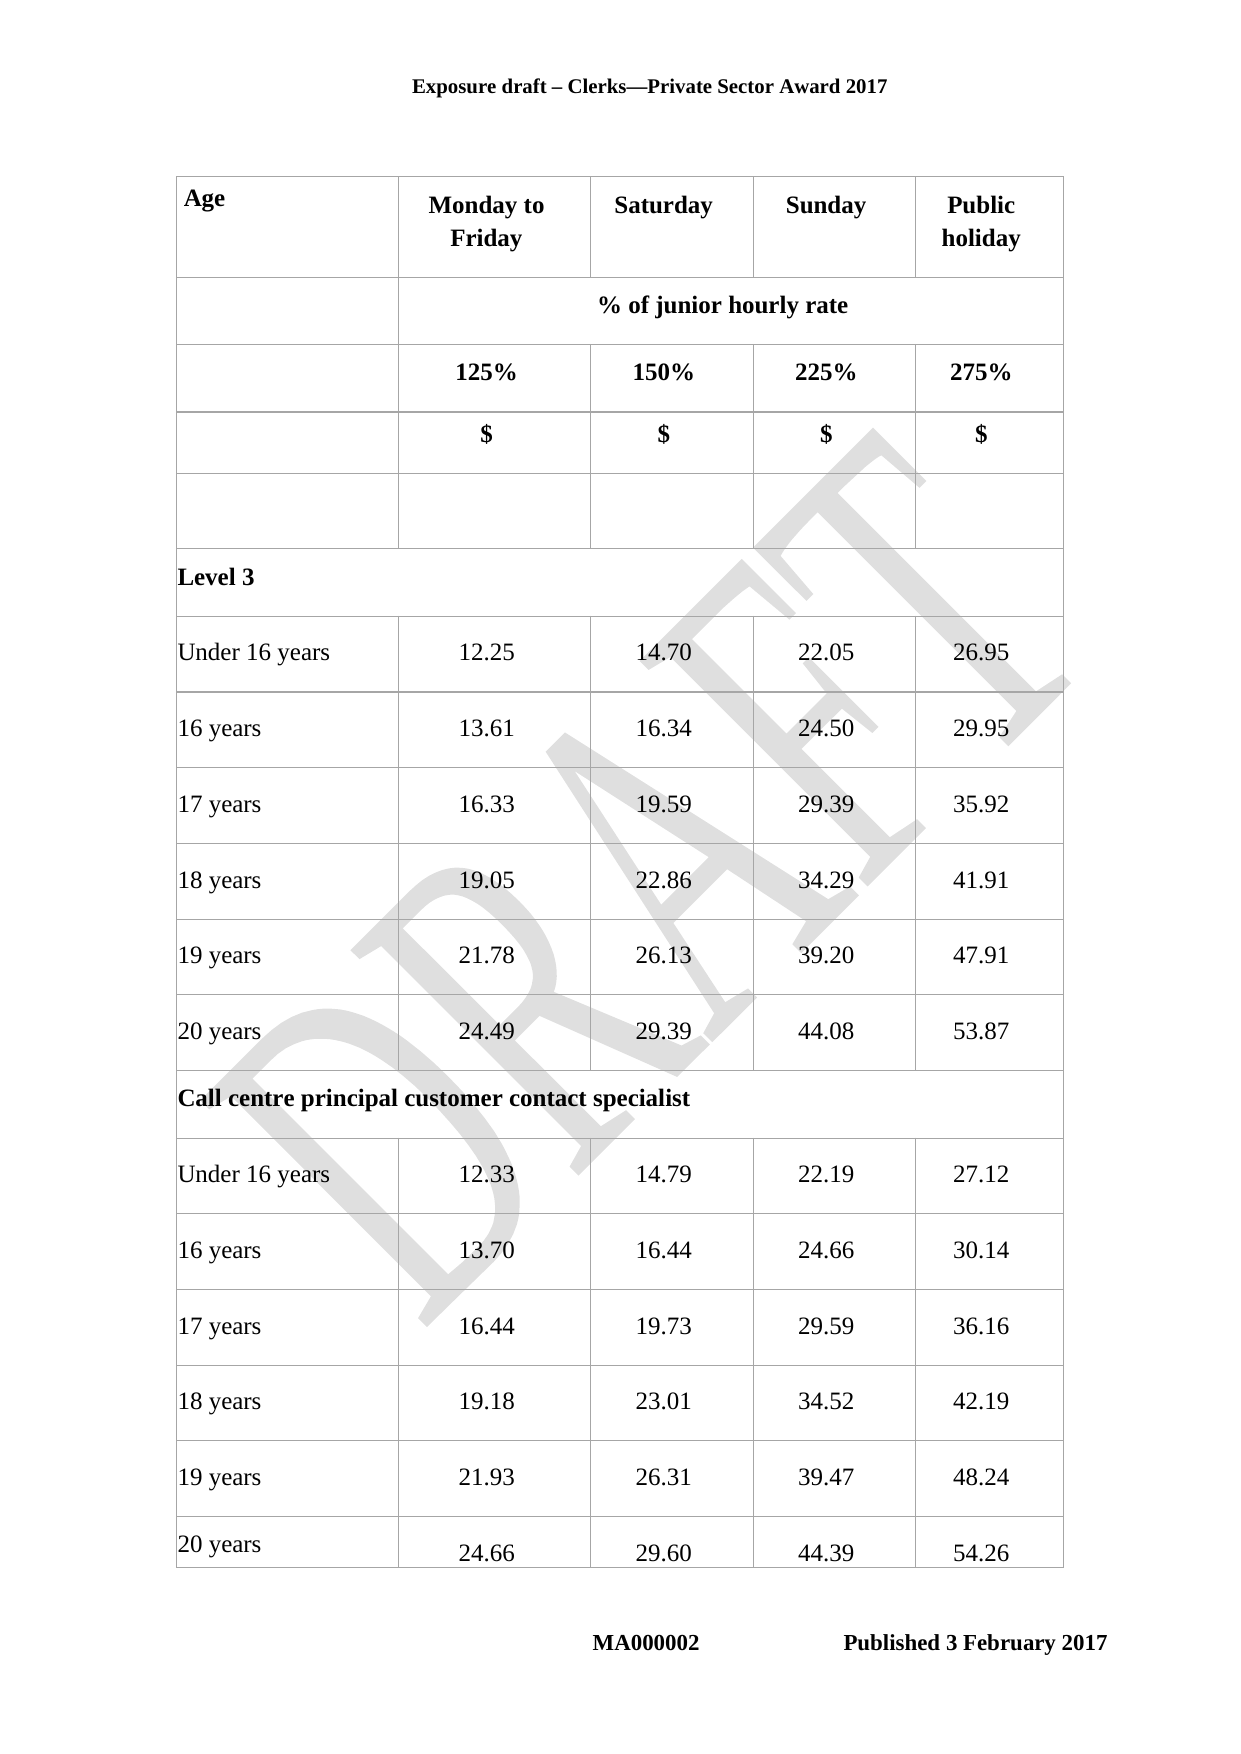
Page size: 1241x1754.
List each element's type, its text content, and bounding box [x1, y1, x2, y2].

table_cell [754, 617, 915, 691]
table_cell $ [399, 413, 590, 472]
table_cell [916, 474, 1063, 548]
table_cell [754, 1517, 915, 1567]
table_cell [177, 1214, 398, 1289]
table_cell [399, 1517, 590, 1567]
table_header Age [177, 177, 398, 277]
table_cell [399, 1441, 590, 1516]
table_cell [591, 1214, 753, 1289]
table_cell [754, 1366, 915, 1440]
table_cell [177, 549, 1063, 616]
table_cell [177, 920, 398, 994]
table_header Saturday [591, 177, 753, 277]
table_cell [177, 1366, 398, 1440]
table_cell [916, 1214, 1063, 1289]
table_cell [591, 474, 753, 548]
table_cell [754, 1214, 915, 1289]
table_header Sunday [754, 177, 915, 277]
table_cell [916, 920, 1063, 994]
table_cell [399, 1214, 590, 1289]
table_cell 150% [591, 345, 753, 411]
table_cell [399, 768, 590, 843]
table_cell % of junior hourly rate [399, 278, 1063, 344]
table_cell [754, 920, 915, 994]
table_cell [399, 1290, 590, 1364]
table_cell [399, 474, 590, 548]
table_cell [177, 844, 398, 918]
table_cell $ [916, 413, 1063, 472]
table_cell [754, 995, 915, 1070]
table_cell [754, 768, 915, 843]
table_cell $ [591, 413, 753, 472]
table_header Public holiday [916, 177, 1063, 277]
table_cell $ [754, 413, 915, 472]
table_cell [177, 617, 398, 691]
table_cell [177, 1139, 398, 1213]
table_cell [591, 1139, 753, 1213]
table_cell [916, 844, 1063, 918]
table_cell 275% [916, 345, 1063, 411]
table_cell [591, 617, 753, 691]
table_cell 225% [754, 345, 915, 411]
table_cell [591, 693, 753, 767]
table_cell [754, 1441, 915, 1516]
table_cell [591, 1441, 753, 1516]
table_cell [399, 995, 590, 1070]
table_header Monday to Friday [399, 177, 590, 277]
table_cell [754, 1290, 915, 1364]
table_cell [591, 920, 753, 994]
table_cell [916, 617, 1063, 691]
table_cell [177, 413, 398, 472]
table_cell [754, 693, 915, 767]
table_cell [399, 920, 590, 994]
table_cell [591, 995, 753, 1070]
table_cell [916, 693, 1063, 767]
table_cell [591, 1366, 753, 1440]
table_cell 125% [399, 345, 590, 411]
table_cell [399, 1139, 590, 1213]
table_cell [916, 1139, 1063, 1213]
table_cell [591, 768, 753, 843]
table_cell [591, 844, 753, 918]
table_cell [177, 278, 398, 344]
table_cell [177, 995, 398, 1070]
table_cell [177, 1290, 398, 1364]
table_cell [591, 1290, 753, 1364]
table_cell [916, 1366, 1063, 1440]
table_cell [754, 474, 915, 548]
table_cell [177, 345, 398, 411]
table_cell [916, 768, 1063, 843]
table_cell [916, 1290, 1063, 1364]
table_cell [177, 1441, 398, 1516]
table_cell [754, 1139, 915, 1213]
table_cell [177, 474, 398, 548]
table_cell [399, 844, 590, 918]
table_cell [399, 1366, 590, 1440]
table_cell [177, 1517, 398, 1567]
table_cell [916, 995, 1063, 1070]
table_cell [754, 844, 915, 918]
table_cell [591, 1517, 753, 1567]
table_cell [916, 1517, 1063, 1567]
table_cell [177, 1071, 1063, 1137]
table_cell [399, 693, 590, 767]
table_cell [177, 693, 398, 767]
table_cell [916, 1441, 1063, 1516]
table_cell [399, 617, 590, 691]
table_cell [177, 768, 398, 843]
